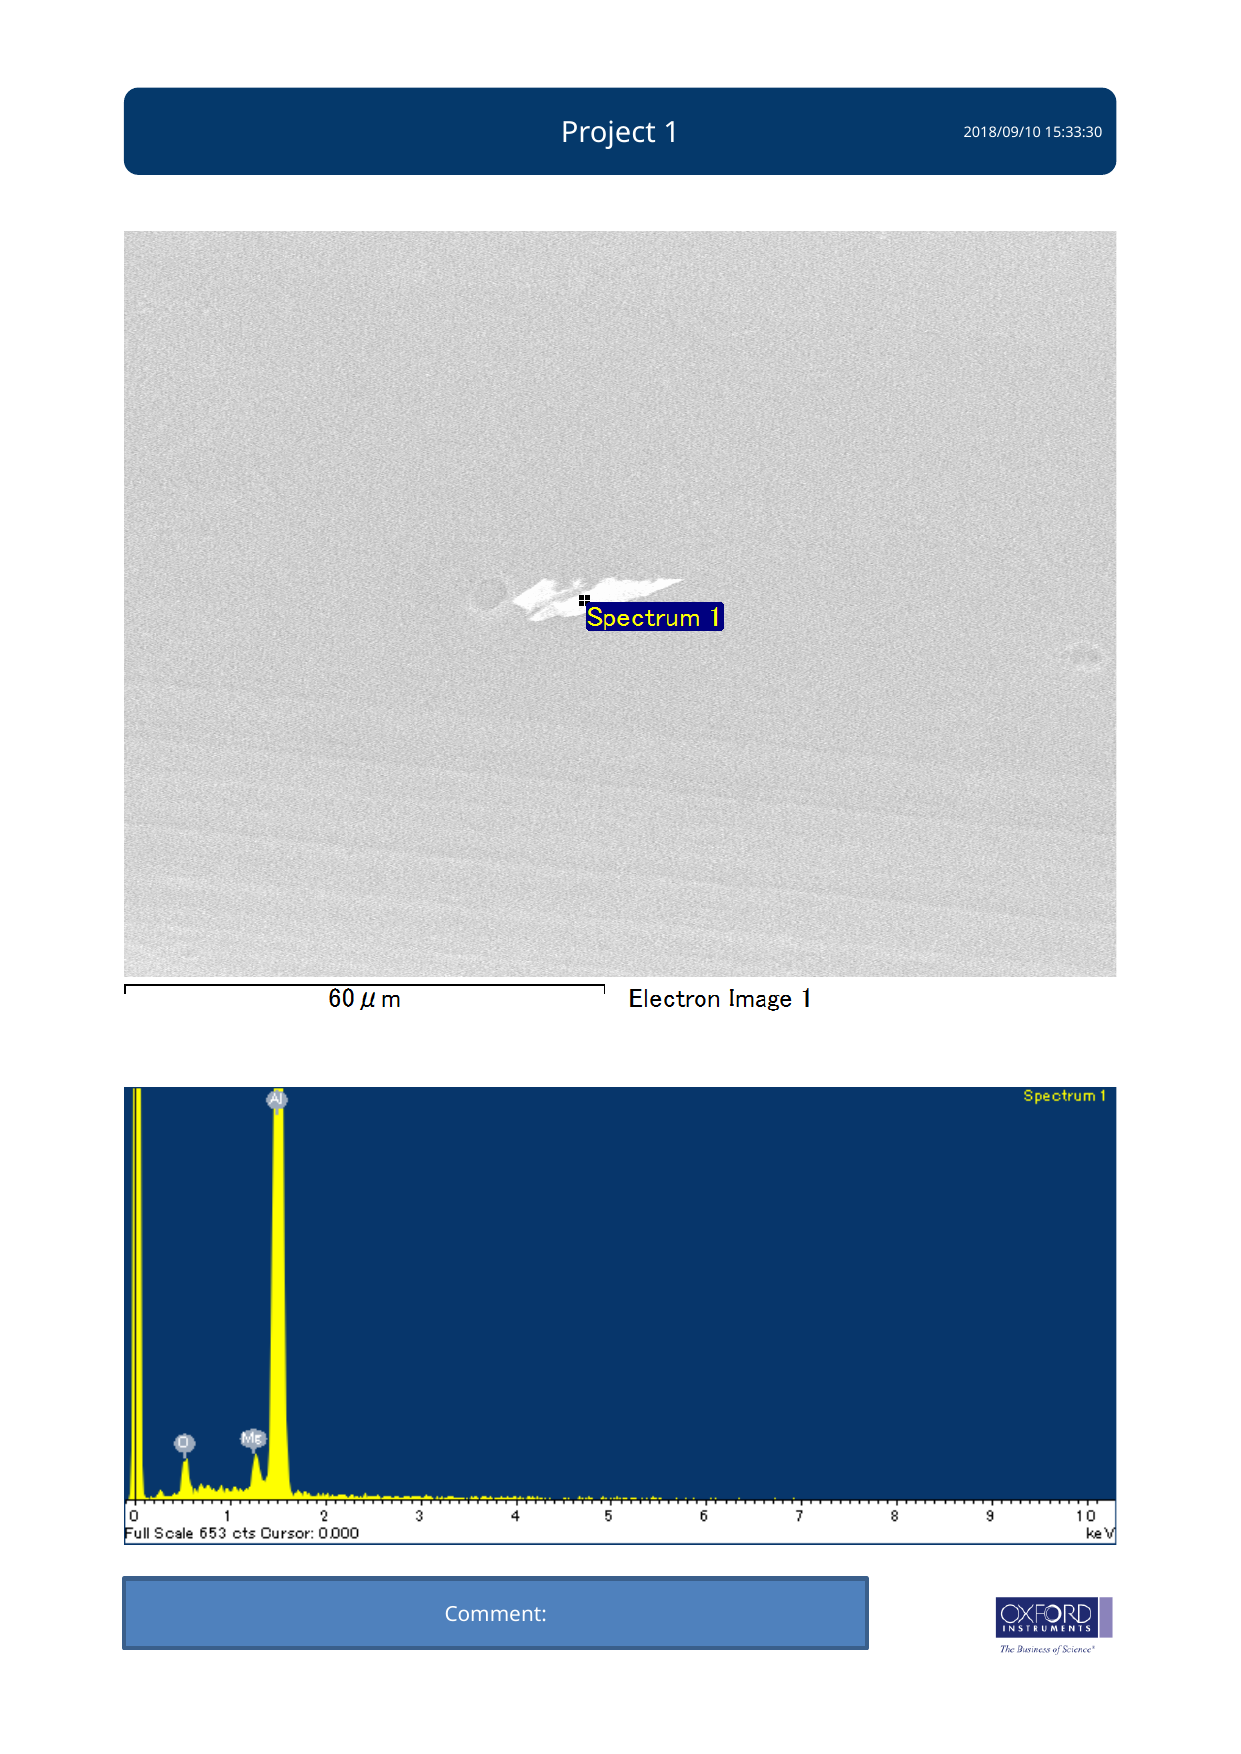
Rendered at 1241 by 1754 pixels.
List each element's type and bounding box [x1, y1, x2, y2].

picture [992, 1596, 1117, 1656]
